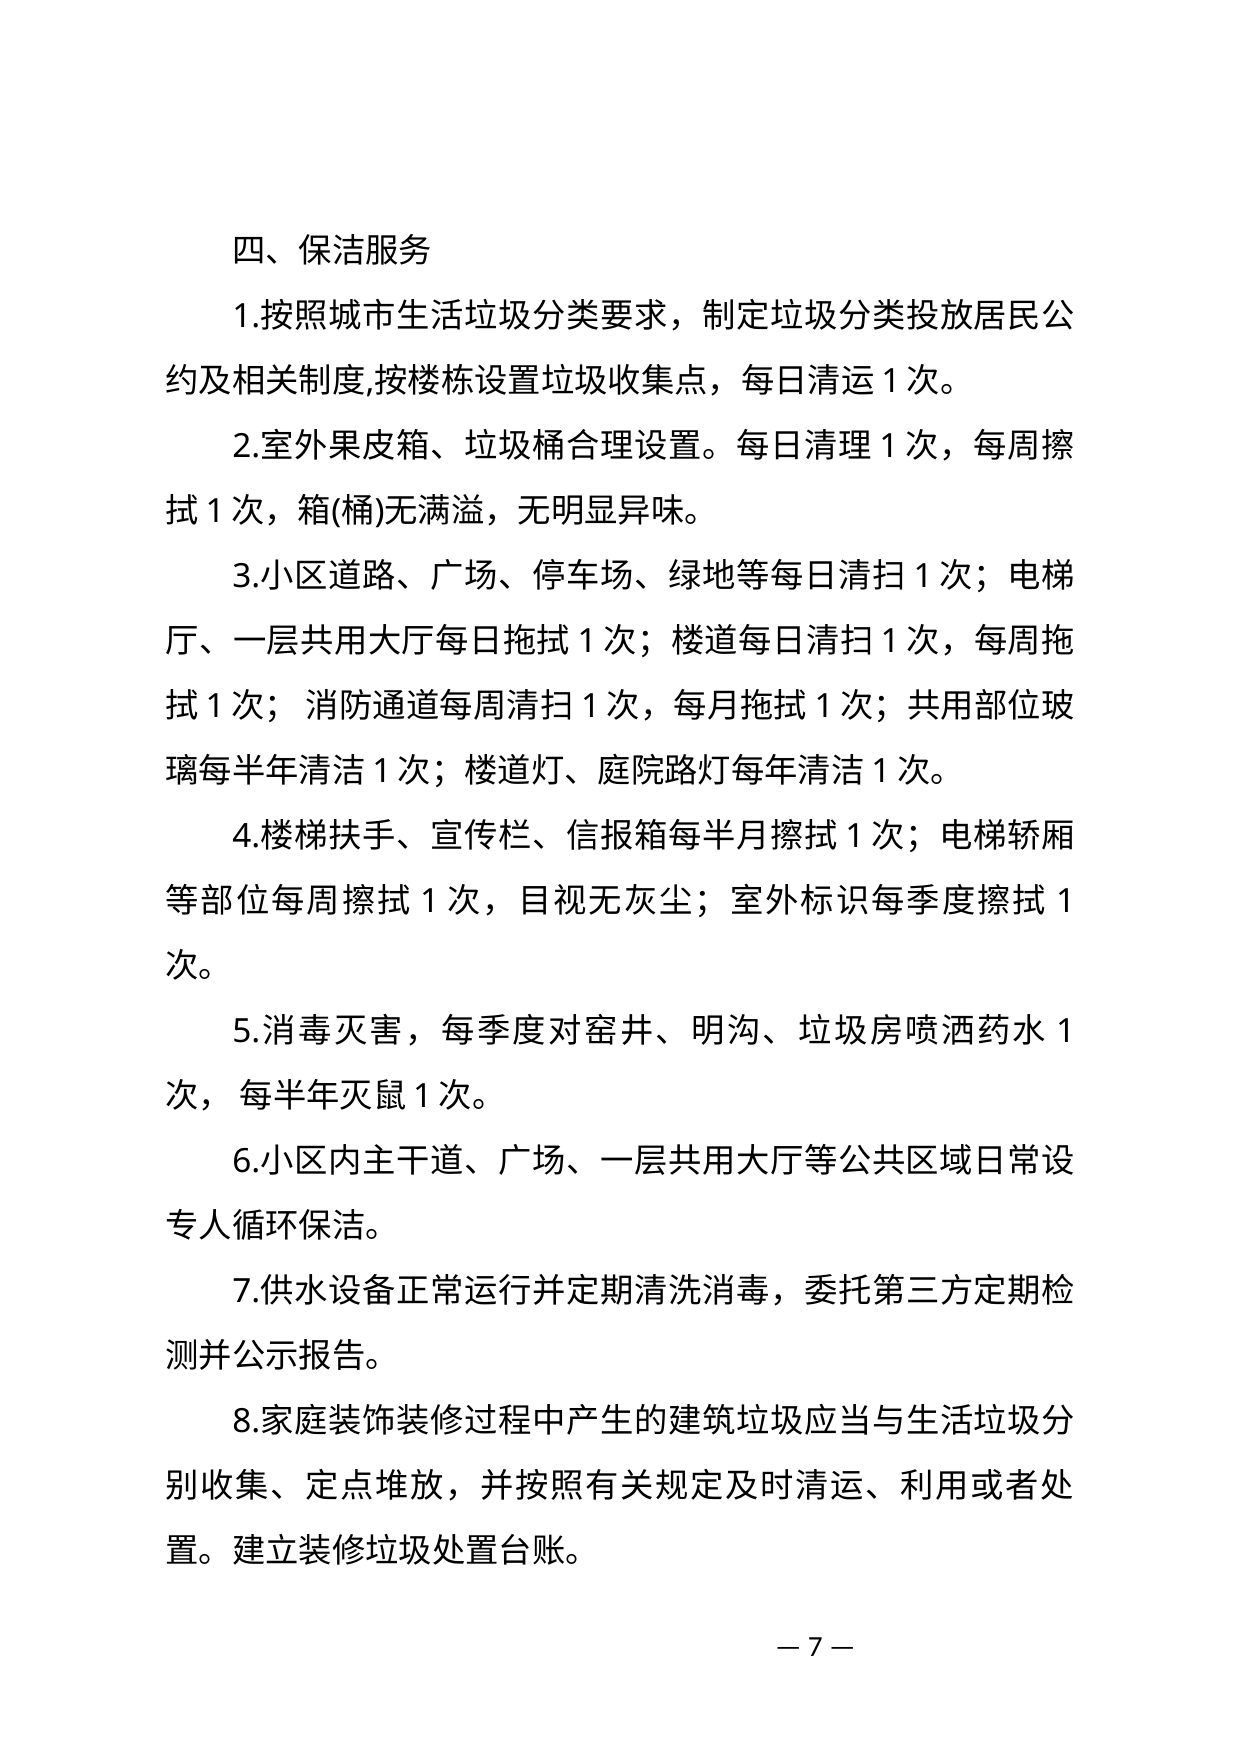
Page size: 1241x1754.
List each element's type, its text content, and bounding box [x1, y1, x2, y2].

text 3.小区道路、广场、停车场、绿地等每日清扫1次；电梯厅、一层共用大厅每日拖拭1次；楼道每日清扫1次，每周拖拭1次； 消防通道每周清扫1次，每月拖拭1次；共用部位玻璃每半年清洁1次；楼道灯、庭院路灯每年清洁1次。 [165, 540, 1075, 800]
text 2.室外果皮箱、垃圾桶合理设置。每日清理1次，每周擦拭1次，箱(桶)无满溢，无明显异味。 [165, 410, 1075, 540]
text 4.楼梯扶手、宣传栏、信报箱每半月擦拭1次；电梯轿厢等部位每周擦拭1次，目视无灰尘；室外标识每季度擦拭1次。 [165, 800, 1075, 995]
text 8.家庭装饰装修过程中产生的建筑垃圾应当与生活垃圾分别收集、定点堆放，并按照有关规定及时清运、利用或者处置。建立装修垃圾处置台账。 [165, 1385, 1075, 1580]
text 6.小区内主干道、广场、一层共用大厅等公共区域日常设专人循环保洁。 [165, 1125, 1075, 1255]
text 四、保洁服务 [165, 215, 1075, 280]
text 5.消毒灭害，每季度对窑井、明沟、垃圾房喷洒药水1次， 每半年灭鼠1次。 [165, 995, 1075, 1125]
text 7.供水设备正常运行并定期清洗消毒，委托第三方定期检测并公示报告。 [165, 1255, 1075, 1385]
text 1.按照城市生活垃圾分类要求，制定垃圾分类投放居民公约及相关制度,按楼栋设置垃圾收集点，每日清运1次。 [165, 280, 1075, 410]
